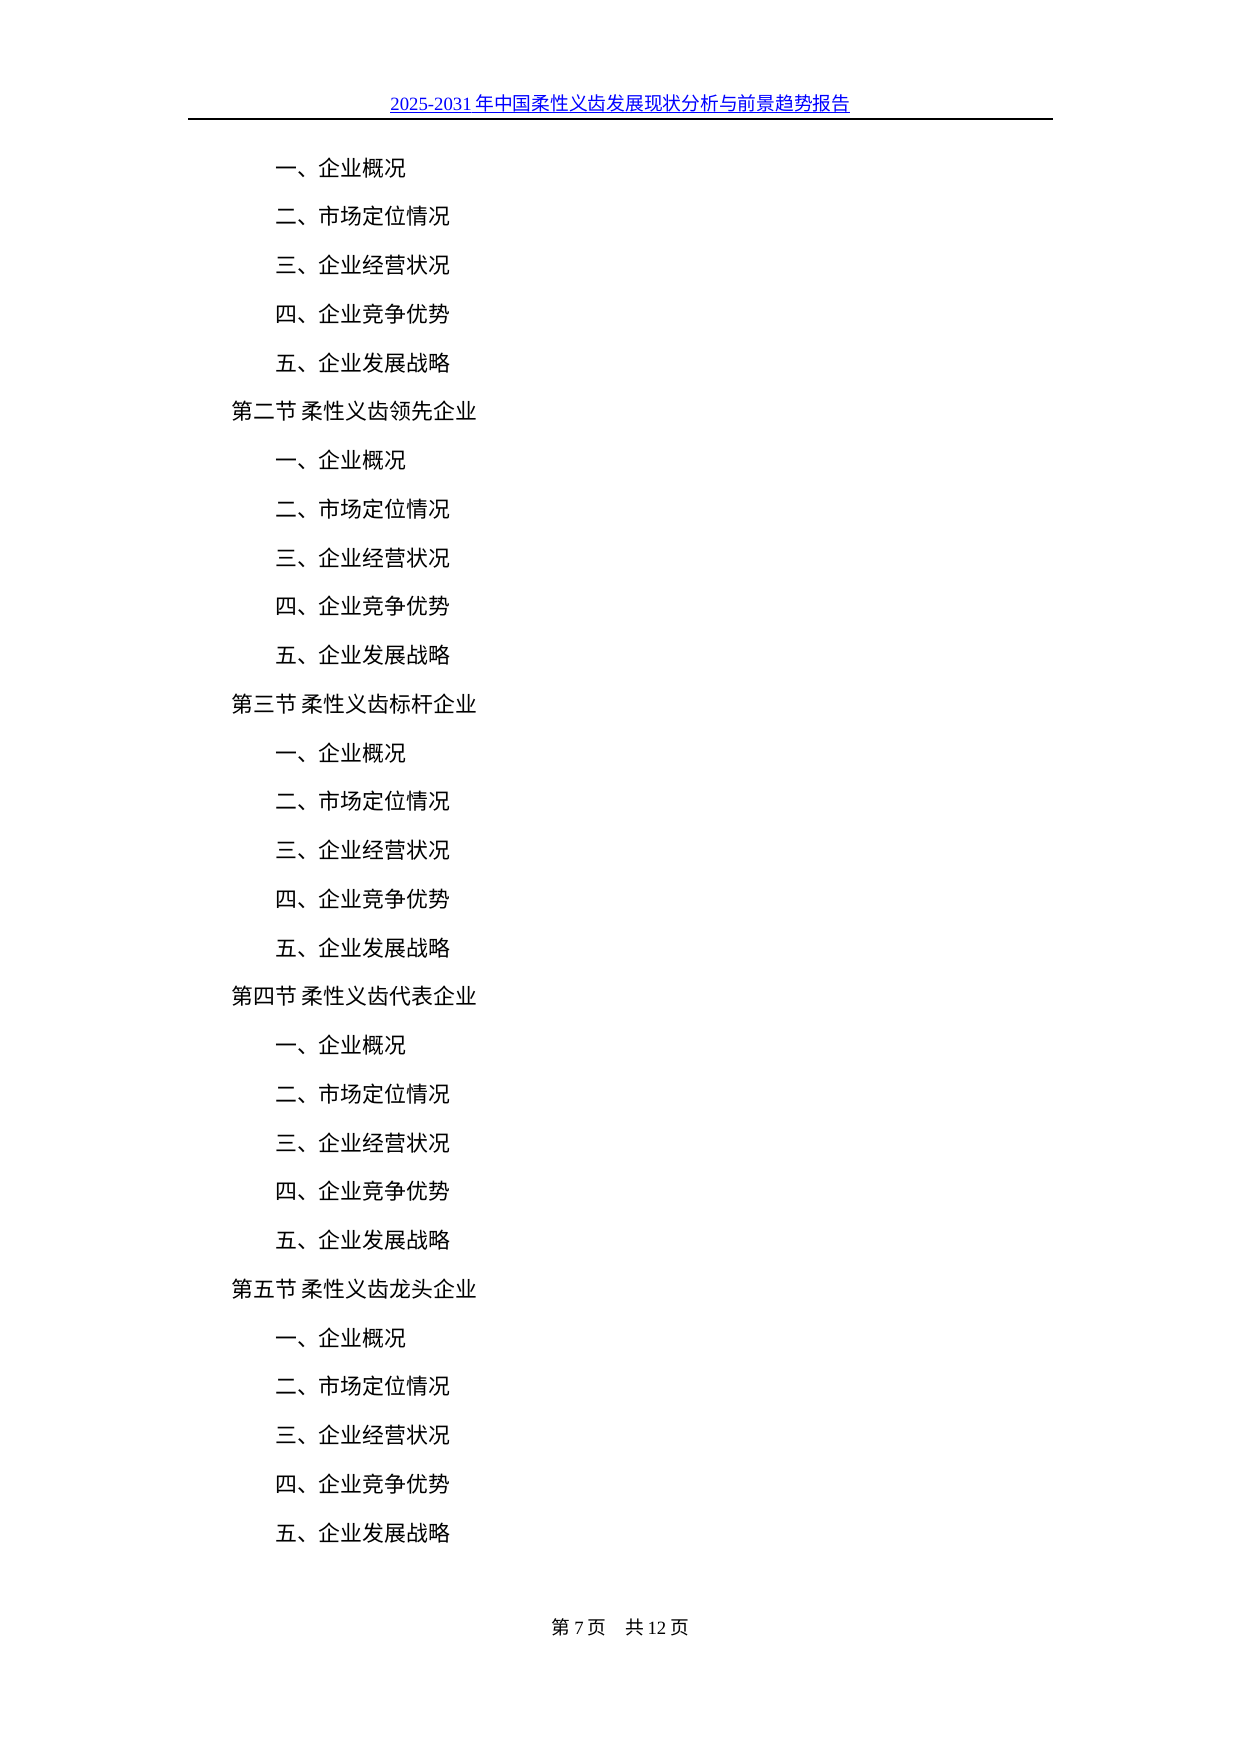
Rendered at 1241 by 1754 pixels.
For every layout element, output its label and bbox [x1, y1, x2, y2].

text [187, 150, 1053, 1548]
